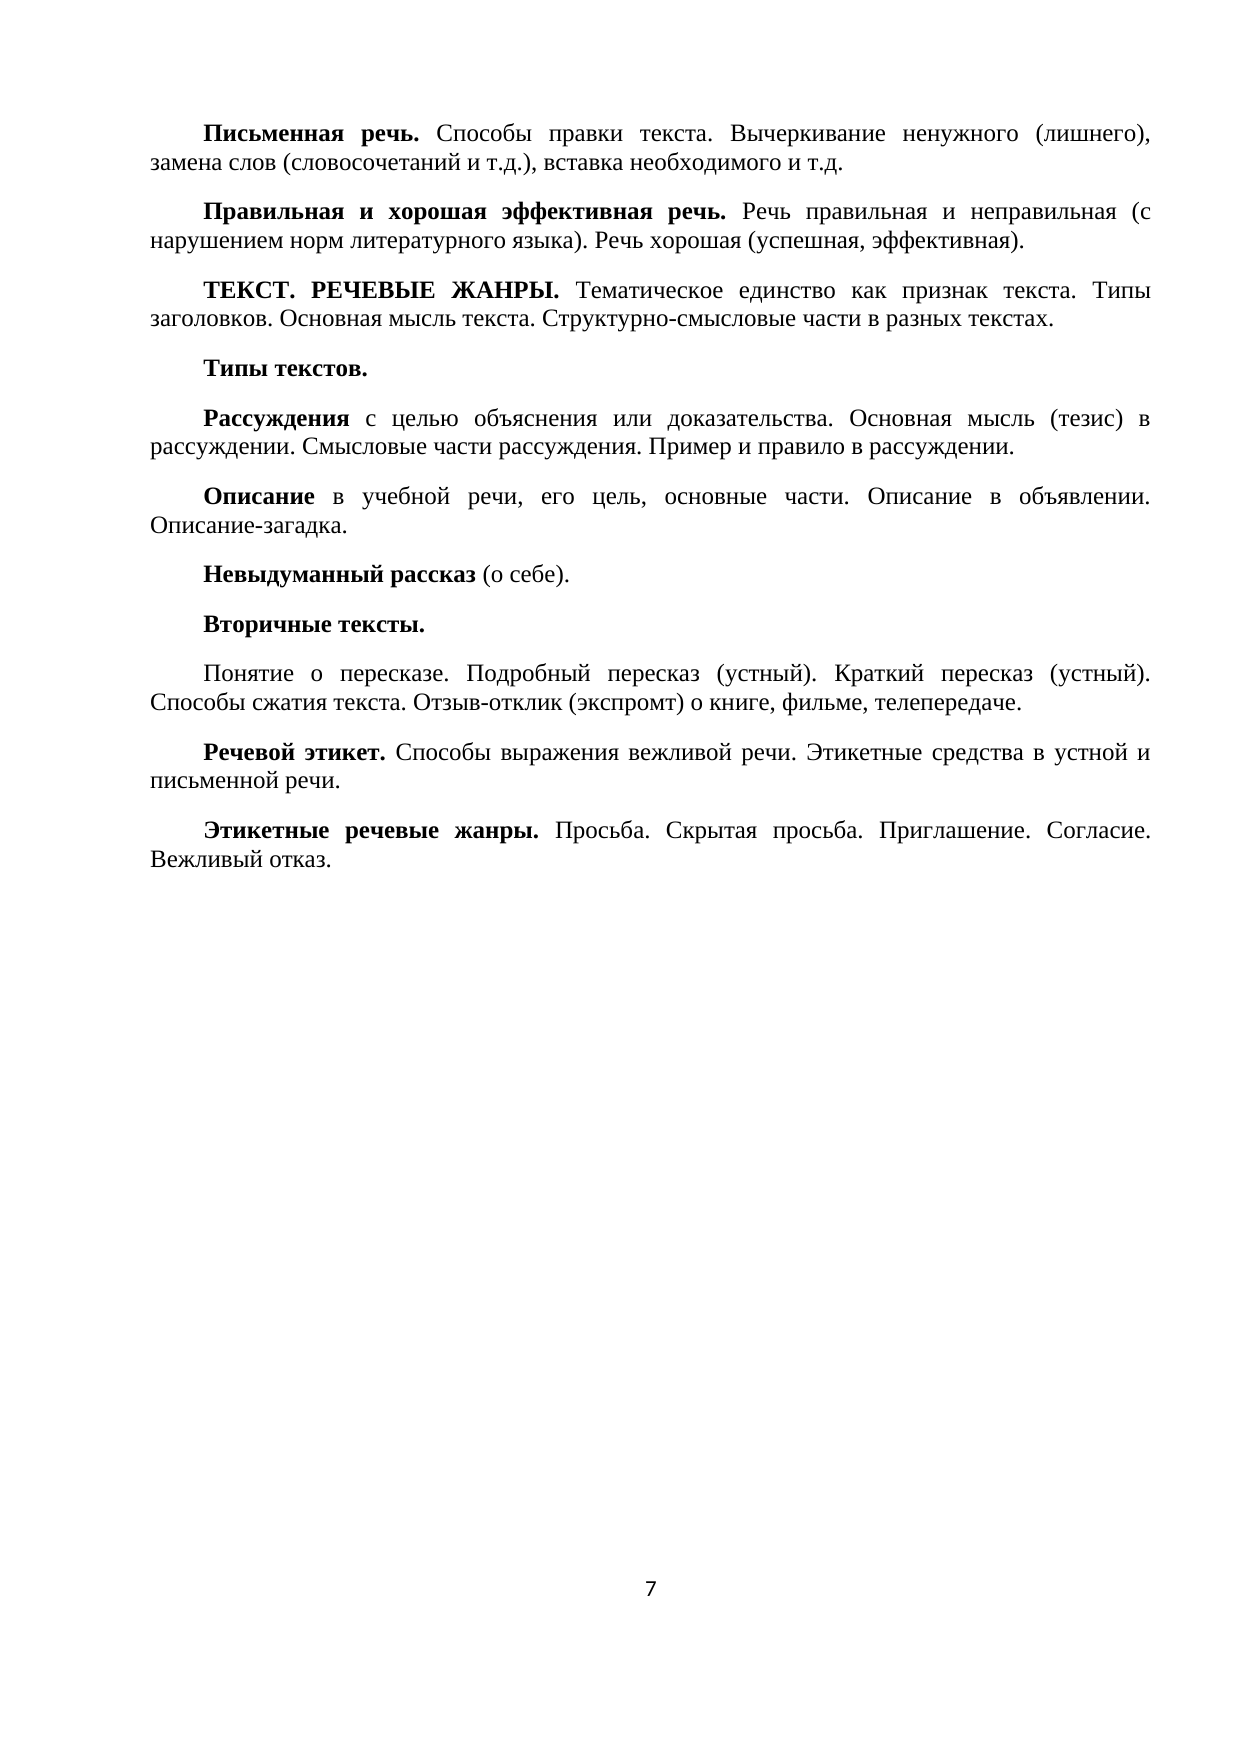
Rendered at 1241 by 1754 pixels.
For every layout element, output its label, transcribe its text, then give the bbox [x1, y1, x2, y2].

text Вторичные тексты. [150, 609, 1152, 638]
text Невыдуманный рассказ (о себе). [150, 559, 1152, 588]
text Письменная речь. Способы правки текста. Вычеркивание ненужного (лишнего), замена слов (словосочетаний и т.д.), вставка необходимого и т.д. [150, 118, 1152, 176]
text Типы текстов. [150, 353, 1152, 382]
text Рассуждения с целью объяснения или доказательства. Основная мысль (тезис) в рассуждении. Смысловые части рассуждения. Пример и правило в рассуждении. [150, 403, 1152, 460]
text Этикетные речевые жанры. Просьба. Скрытая просьба. Приглашение. Согласие. Вежливый отказ. [150, 815, 1152, 873]
text Описание в учебной речи, его цель, основные части. Описание в объявлении. Описание-загадка. [150, 481, 1152, 538]
text Правильная и хорошая эффективная речь. Речь правильная и неправильная (с нарушением норм литературного языка). Речь хорошая (успешная, эффективная). [150, 196, 1152, 254]
text Понятие о пересказе. Подробный пересказ (устный). Краткий пересказ (устный). Способы сжатия текста. Отзыв-отклик (экспромт) о книге, фильме, телепередаче. [150, 658, 1152, 716]
text Речевой этикет. Способы выражения вежливой речи. Этикетные средства в устной и письменной речи. [150, 737, 1152, 794]
text ТЕКСТ. РЕЧЕВЫЕ ЖАНРЫ. Тематическое единство как признак текста. Типы заголовков. Основная мысль текста. Структурно-смысловые части в разных текстах. [150, 275, 1152, 332]
